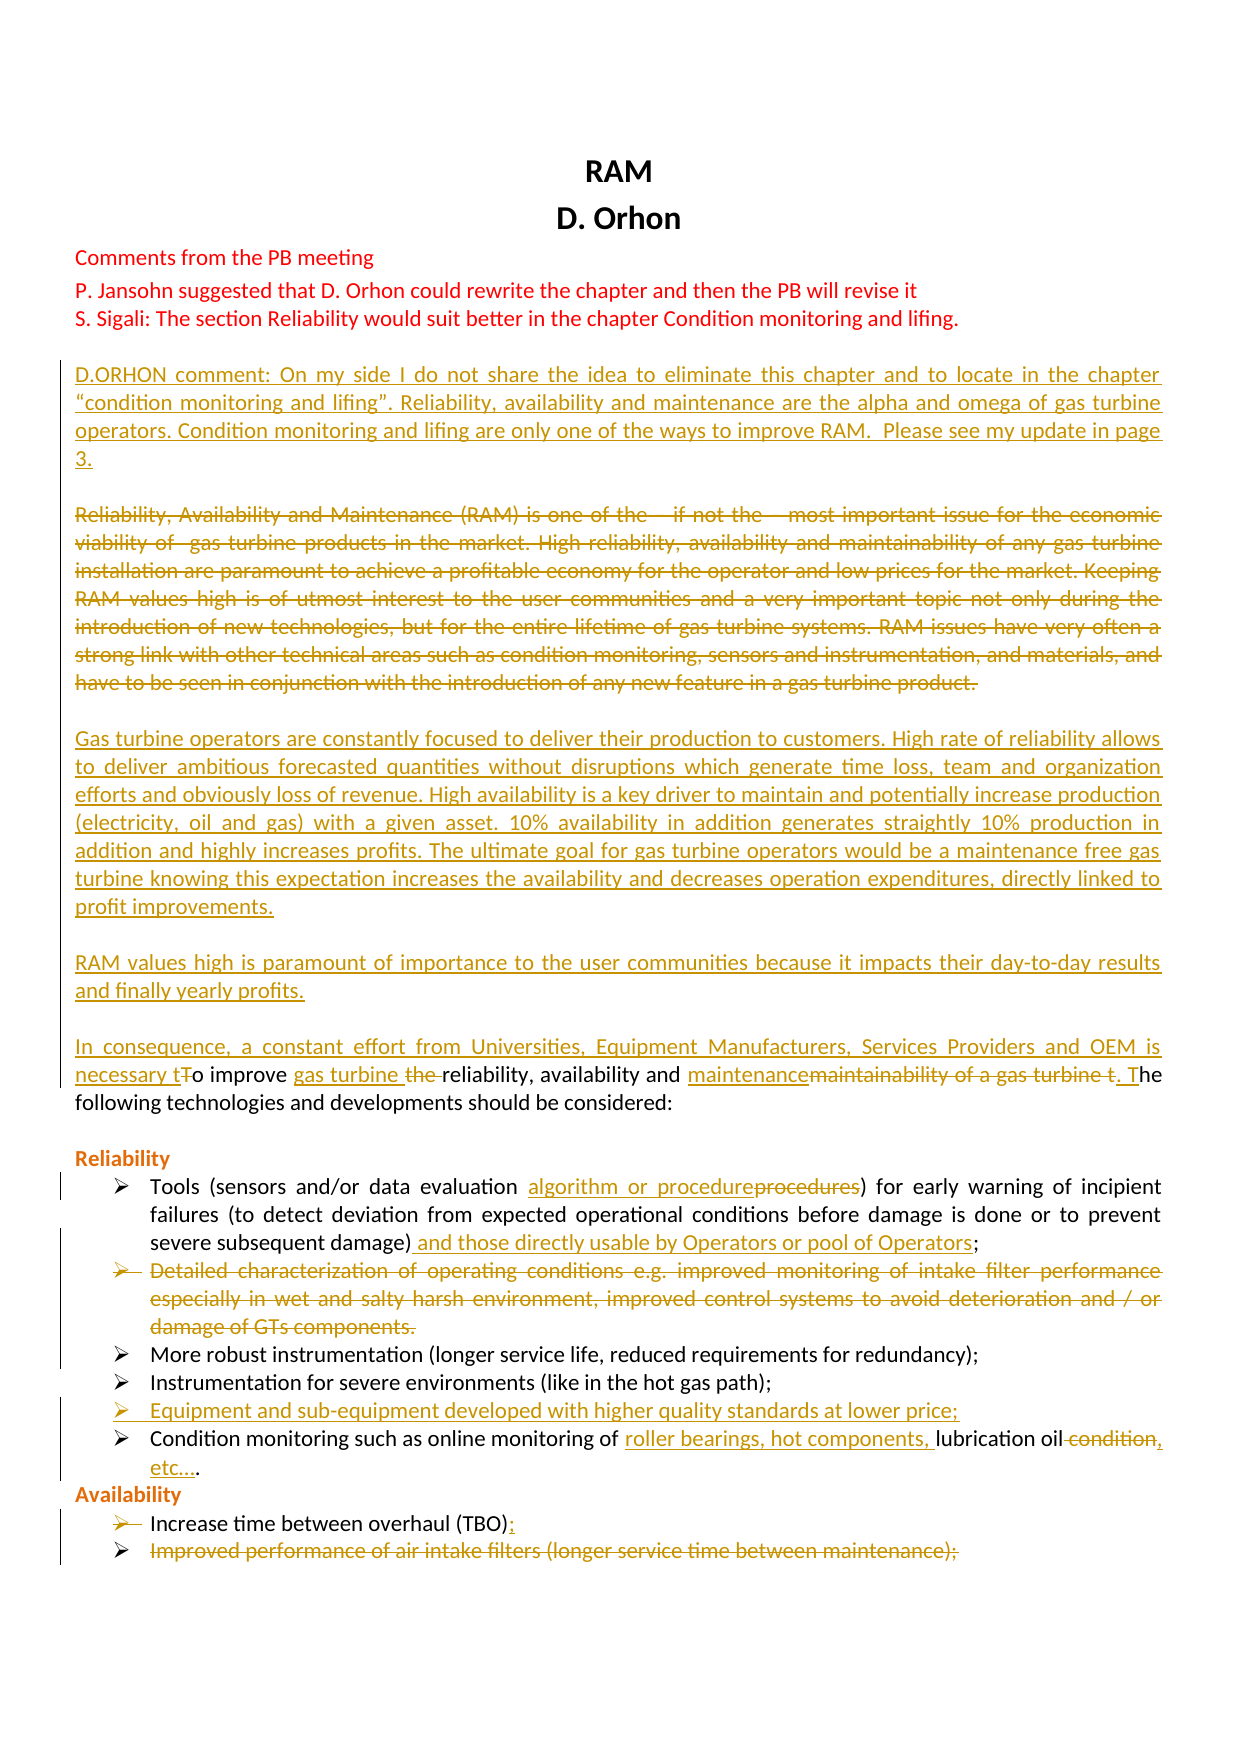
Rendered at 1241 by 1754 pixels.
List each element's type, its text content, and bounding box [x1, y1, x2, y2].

list Condition monitoring such as online monitoring of lubrication oil. [112, 1424, 1162, 1481]
text Comments from the PB meeting [75, 243, 1162, 272]
text D. Orhon [75, 197, 1162, 237]
text Reliability [75, 1144, 1162, 1172]
text P. Jansohn suggested that D. Orhon could rewrite the chapter and then the PB will revise it [75, 276, 1162, 304]
list Tools (sensors and/or data evaluation ) for early warning of incipient failures (to detect deviation from expected operational conditions before damage is done or to prevent severe subsequent damage); [112, 1172, 1162, 1256]
list Instrumentation for severe environments (like in the hot gas path); [112, 1368, 1162, 1397]
text Availability [75, 1481, 1162, 1509]
text RAM [75, 150, 1162, 191]
text o improve reliability, availability and he following technologies and developments should be considered: [75, 1032, 1162, 1056]
text o improve reliability, availability and he following technologies and developments should be considered: [75, 1058, 1162, 1116]
text S. Sigali: The section Reliability would suit better in the chapter Condition monitoring and lifing. [75, 304, 1162, 332]
list More robust instrumentation (longer service life, reduced requirements for redundancy); [112, 1341, 1162, 1368]
list Increase time between overhaul (TBO) [112, 1509, 1162, 1537]
